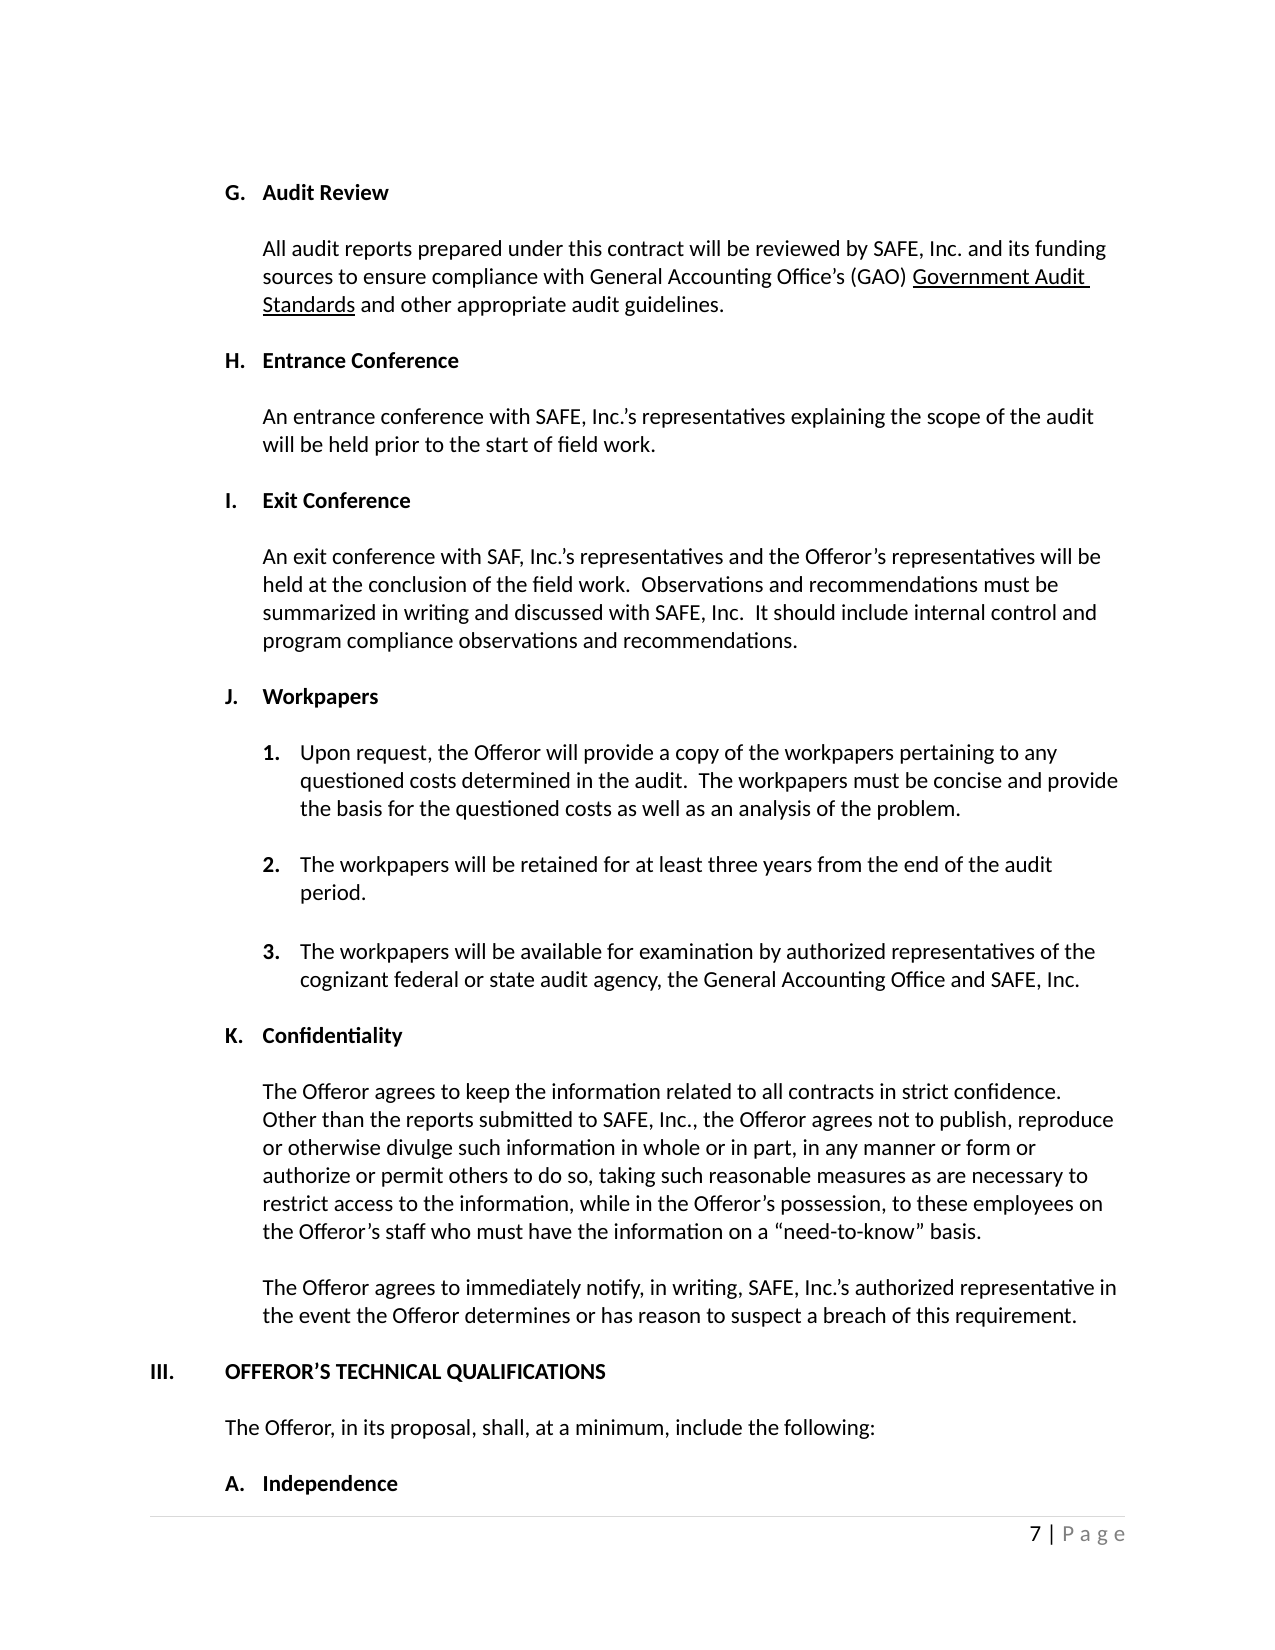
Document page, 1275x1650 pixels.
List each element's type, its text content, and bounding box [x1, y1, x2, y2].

list An exit conference with SAF, Inc.’s representatives and the Offeror’s representatives will be held at the conclusion of the field work. Observations and recommendations must be summarized in writing and discussed with SAFE, Inc. It should include internal control and program compliance observations and recommendations. [262, 542, 1125, 654]
list The Offeror agrees to immediately notify, in writing, SAFE, Inc.’s authorized representative in the event the Offeror determines or has reason to suspect a breach of this requirement. [262, 1273, 1125, 1329]
list Upon request, the Offeror will provide a copy of the workpapers pertaining to any questioned costs determined in the audit. The workpapers must be concise and provide the basis for the questioned costs as well as an analysis of the problem. [262, 738, 1125, 822]
list The workpapers will be available for examination by authorized representatives of the cognizant federal or state audit agency, the General Accounting Office and SAFE, Inc. [262, 937, 1125, 993]
list The workpapers will be retained for at least three years from the end of the audit period. [262, 851, 1125, 907]
list Independence [225, 1469, 1125, 1497]
list Confidentiality [225, 1021, 1125, 1049]
list Audit Review [225, 178, 1125, 206]
list Exit Conference [225, 486, 1125, 514]
list The Offeror, in its proposal, shall, at a minimum, include the following: [225, 1413, 1125, 1441]
list OFFEROR’S TECHNICAL QUALIFICATIONS [150, 1357, 1125, 1385]
list All audit reports prepared under this contract will be reviewed by SAFE, Inc. and its funding sources to ensure compliance with General Accounting Office’s (GAO) Government Audit Standards and other appropriate audit guidelines. [262, 234, 1125, 318]
list Entrance Conference [225, 346, 1125, 374]
list The Offeror agrees to keep the information related to all contracts in strict confidence. Other than the reports submitted to SAFE, Inc., the Offeror agrees not to publish, reproduce or otherwise divulge such information in whole or in part, in any manner or form or authorize or permit others to do so, taking such reasonable measures as are necessary to restrict access to the information, while in the Offeror’s possession, to these employees on the Offeror’s staff who must have the information on a “need-to-know” basis. [262, 1077, 1125, 1245]
list Workpapers [225, 682, 1125, 710]
list An entrance conference with SAFE, Inc.’s representatives explaining the scope of the audit will be held prior to the start of field work. [262, 402, 1125, 458]
